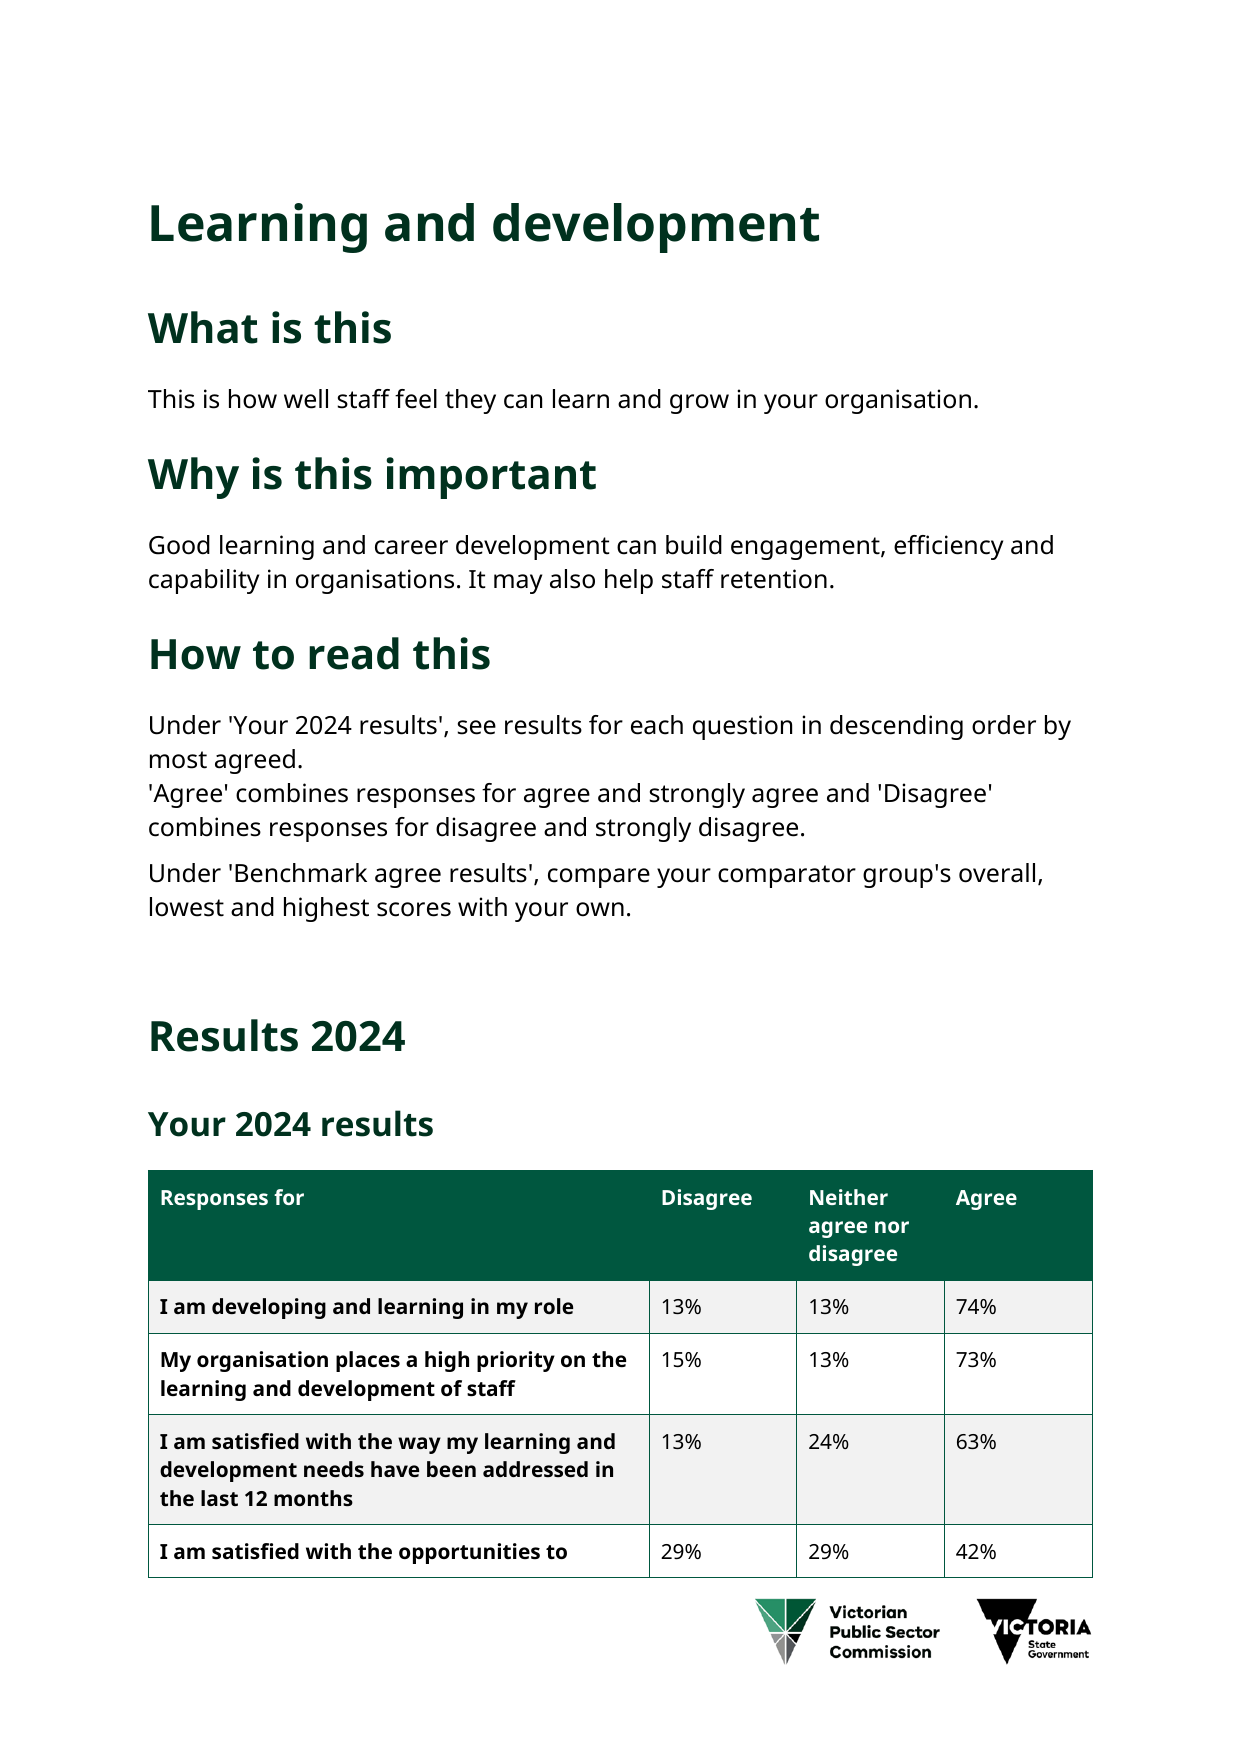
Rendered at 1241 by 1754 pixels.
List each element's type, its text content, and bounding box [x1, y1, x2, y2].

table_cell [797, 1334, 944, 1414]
subtitle What is this [148, 299, 1092, 355]
subtitle Learning and development [148, 188, 1092, 256]
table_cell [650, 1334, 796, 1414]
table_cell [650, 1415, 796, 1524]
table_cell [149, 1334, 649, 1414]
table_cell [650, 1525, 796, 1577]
text This is how well staff feel they can learn and grow in your organisation. [148, 381, 1092, 415]
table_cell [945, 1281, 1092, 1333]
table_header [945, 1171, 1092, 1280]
subtitle How to read this [148, 624, 1092, 681]
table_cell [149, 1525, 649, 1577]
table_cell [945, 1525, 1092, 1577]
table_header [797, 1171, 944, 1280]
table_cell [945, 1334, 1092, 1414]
subtitle Results 2024 [148, 1007, 1092, 1064]
text Under 'Benchmark agree results', compare your comparator group's overall, lowest and highest scores with your own. [148, 856, 1092, 924]
text Good learning and career development can build engagement, efficiency and capability in organisations. It may also help staff retention. [148, 527, 1092, 595]
picture [754, 1598, 1093, 1666]
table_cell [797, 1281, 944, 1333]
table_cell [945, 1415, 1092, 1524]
subtitle Why is this important [148, 444, 1092, 501]
text Under 'Your 2024 results', see results for each question in descending order by most agreed. 'Agree' combines responses for agree and strongly agree and 'Disagree' combines responses for disagree and strongly disagree. [148, 707, 1092, 843]
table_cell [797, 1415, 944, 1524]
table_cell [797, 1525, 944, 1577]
subtitle Your 2024 results [148, 1100, 1092, 1146]
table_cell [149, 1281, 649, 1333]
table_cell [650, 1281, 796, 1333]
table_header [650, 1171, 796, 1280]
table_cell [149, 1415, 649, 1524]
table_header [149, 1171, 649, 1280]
